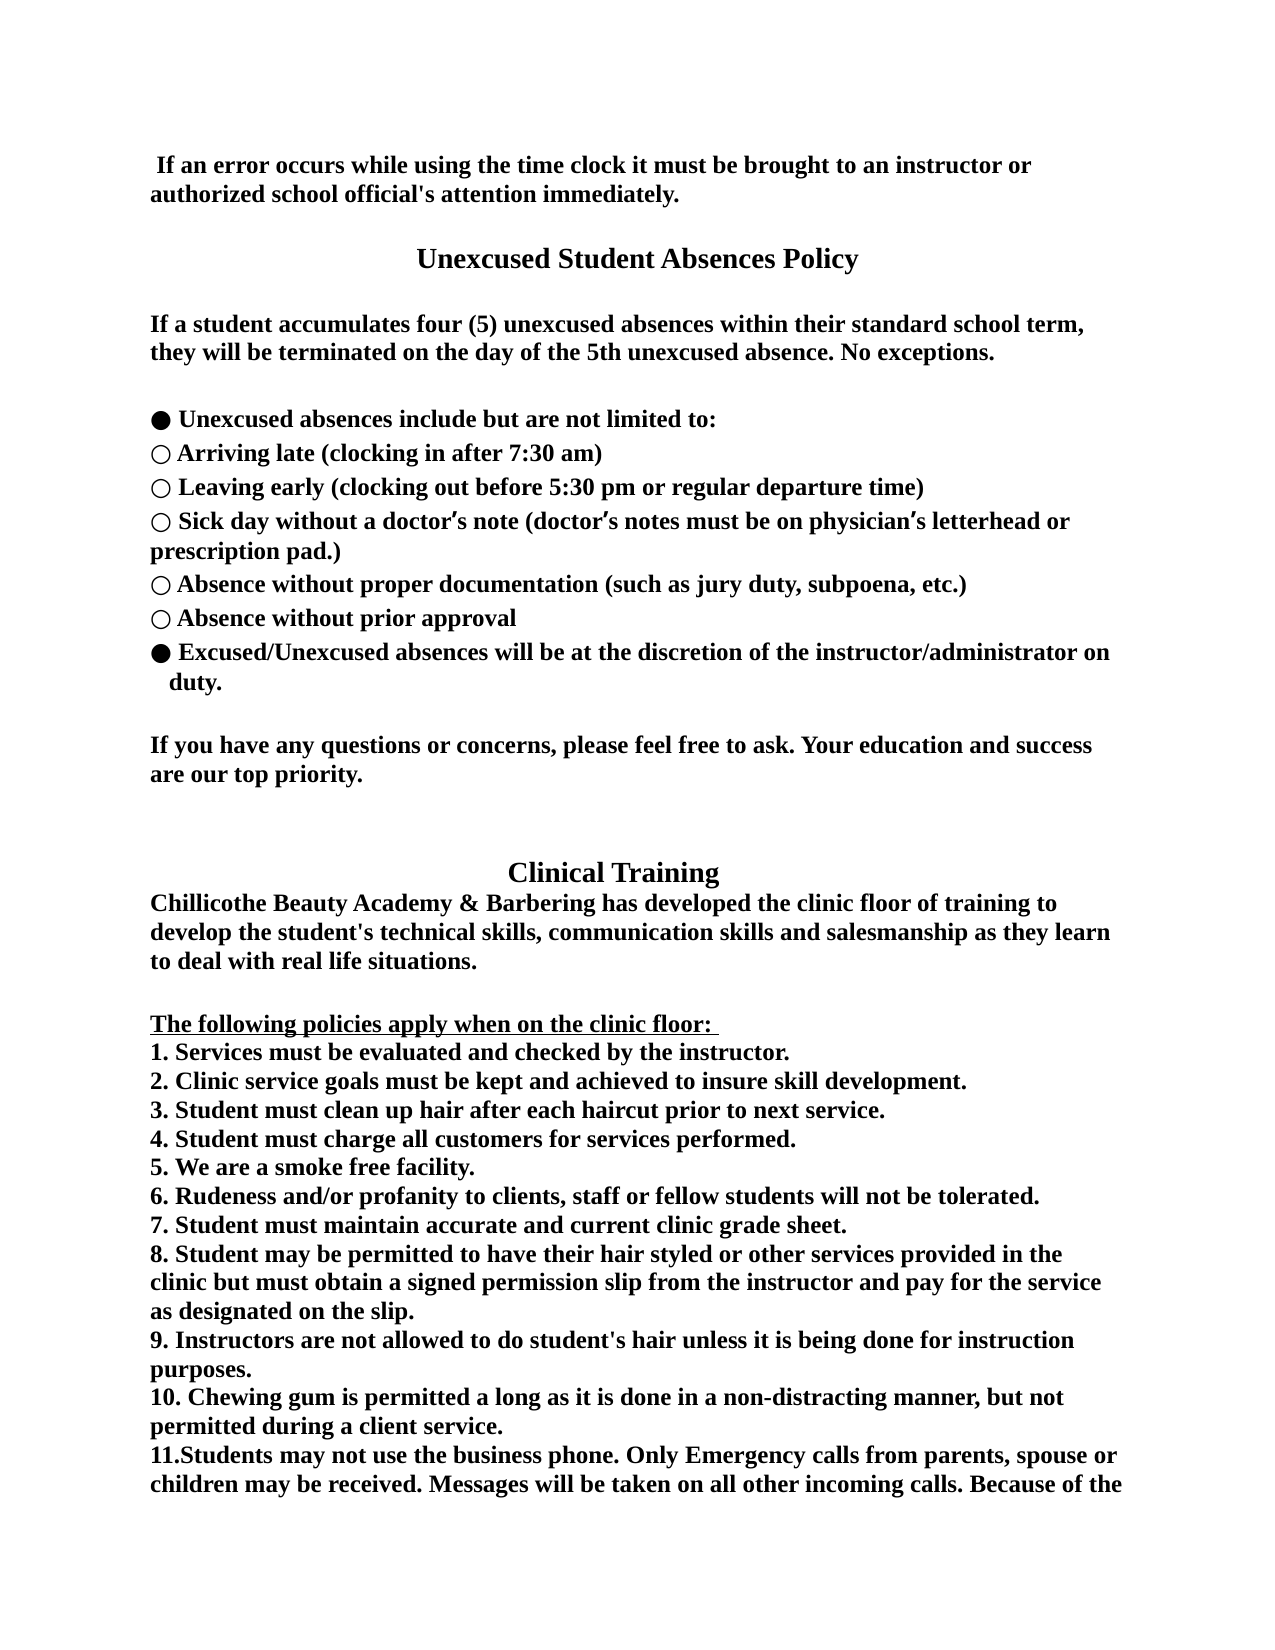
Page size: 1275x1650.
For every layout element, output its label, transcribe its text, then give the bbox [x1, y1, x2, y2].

text If an error occurs while using the time clock it must be brought to an instructor or authorized school official's attention immediately. [150, 150, 1125, 207]
text ○ Sick day without a doctor’s note (doctor’s notes must be on physician’s letterhead or prescription pad.) [150, 502, 1125, 565]
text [150, 1009, 1125, 1497]
text duty. [150, 667, 1125, 696]
text Unexcused Student Absences Policy [150, 241, 1125, 274]
text Clinical Training [150, 855, 1125, 888]
text If you have any questions or concerns, please feel free to ask. Your education and success are our top priority. [150, 730, 1125, 788]
text ○ Absence without prior approval [150, 599, 1125, 633]
text ○ Arriving late (clocking in after 7:30 am) [150, 434, 1125, 468]
text ○ Absence without proper documentation (such as jury duty, subpoena, etc.) [150, 565, 1125, 599]
text Chillicothe Beauty Academy & Barbering has developed the clinic floor of training to develop the student's technical skills, communication skills and salesmanship as they learn to deal with real life situations. [150, 888, 1125, 974]
text ● Unexcused absences include but are not limited to: [150, 400, 1125, 434]
text ● Excused/Unexcused absences will be at the discretion of the instructor/administrator on [150, 633, 1125, 667]
text If a student accumulates four (5) unexcused absences within their standard school term, they will be terminated on the day of the 5th unexcused absence. No exceptions. [150, 309, 1125, 366]
text ○ Leaving early (clocking out before 5:30 pm or regular departure time) [150, 468, 1125, 502]
